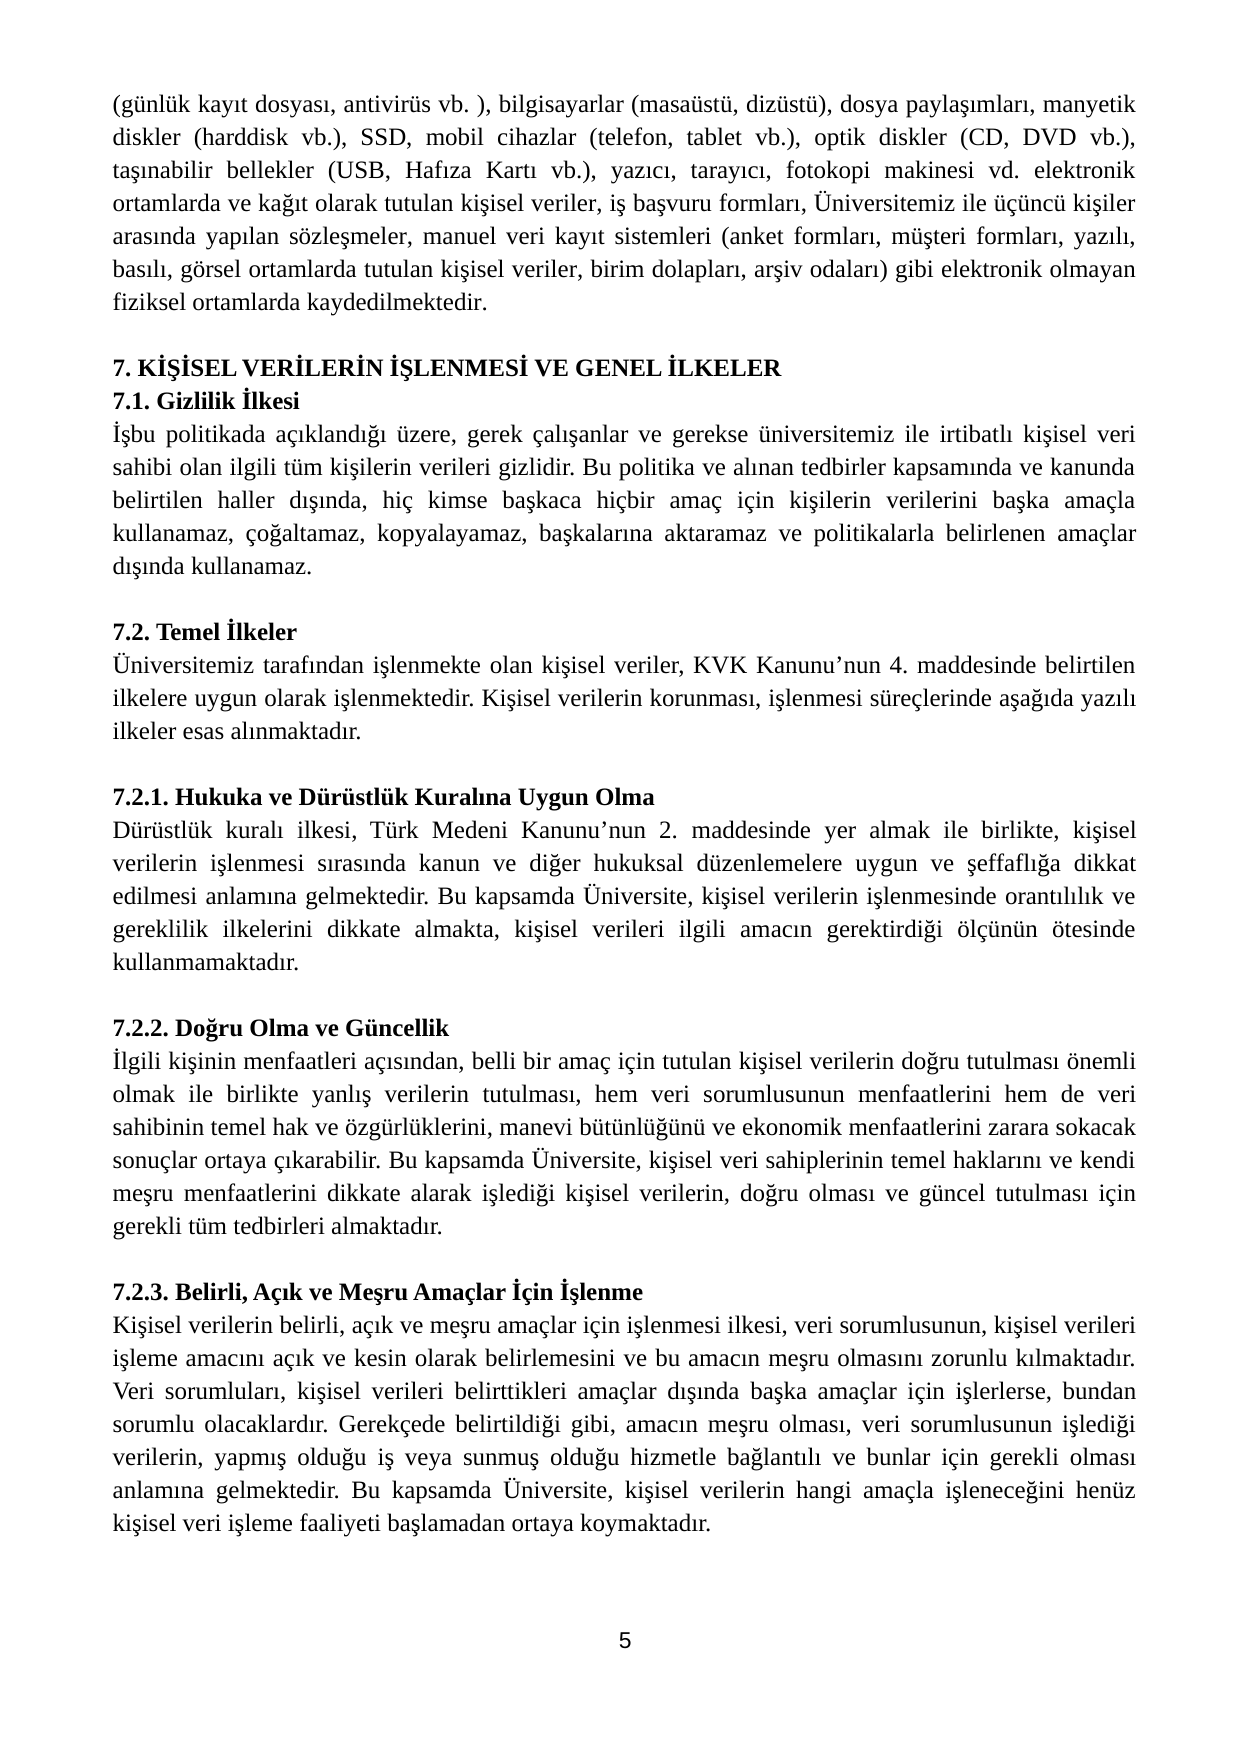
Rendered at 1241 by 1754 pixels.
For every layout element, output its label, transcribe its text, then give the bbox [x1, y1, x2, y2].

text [112, 89, 1137, 316]
text 7.2. Temel İlkeler [112, 617, 1137, 646]
text 7.2.3. Belirli, Açık ve Meşru Amaçlar İçin İşlenme [112, 1277, 1137, 1306]
text Dürüstlük kuralı ilkesi, Türk Medeni Kanunu’nun 2. maddesinde yer almak ile birlikte, kişisel verilerin işlenmesi sırasında kanun ve diğer hukuksal düzenlemelere uygun ve şeffaflığa dikkat edilmesi anlamına gelmektedir. Bu kapsamda Üniversite, kişisel verilerin işlenmesinde orantılılık ve gereklilik ilkelerini dikkate almakta, kişisel verileri ilgili amacın gerektirdiği ölçünün ötesinde kullanmamaktadır. [112, 815, 1137, 976]
text 7.2.1. Hukuka ve Dürüstlük Kuralına Uygun Olma [112, 782, 1137, 811]
text Üniversitemiz tarafından işlenmekte olan kişisel veriler, KVK Kanunu’nun 4. maddesinde belirtilen ilkelere uygun olarak işlenmektedir. Kişisel verilerin korunması, işlenmesi süreçlerinde aşağıda yazılı ilkeler esas alınmaktadır. [112, 650, 1137, 745]
text İşbu politikada açıklandığı üzere, gerek çalışanlar ve gerekse üniversitemiz ile irtibatlı kişisel veri sahibi olan ilgili tüm kişilerin verileri gizlidir. Bu politika ve alınan tedbirler kapsamında ve kanunda belirtilen haller dışında, hiç kimse başkaca hiçbir amaç için kişilerin verilerini başka amaçla kullanamaz, çoğaltamaz, kopyalayamaz, başkalarına aktaramaz ve politikalarla belirlenen amaçlar dışında kullanamaz. [112, 419, 1137, 580]
text 7.2.2. Doğru Olma ve Güncellik [112, 1013, 1137, 1042]
text İlgili kişinin menfaatleri açısından, belli bir amaç için tutulan kişisel verilerin doğru tutulması önemli olmak ile birlikte yanlış verilerin tutulması, hem veri sorumlusunun menfaatlerini hem de veri sahibinin temel hak ve özgürlüklerini, manevi bütünlüğünü ve ekonomik menfaatlerini zarara sokacak sonuçlar ortaya çıkarabilir. Bu kapsamda Üniversite, kişisel veri sahiplerinin temel haklarını ve kendi meşru menfaatlerini dikkate alarak işlediği kişisel verilerin, doğru olması ve güncel tutulması için gerekli tüm tedbirleri almaktadır. [112, 1046, 1137, 1240]
text 7. KİŞİSEL VERİLERİN İŞLENMESİ VE GENEL İLKELER [112, 353, 1137, 382]
text 7.1. Gizlilik İlkesi [112, 386, 1137, 414]
text Kişisel verilerin belirli, açık ve meşru amaçlar için işlenmesi ilkesi, veri sorumlusunun, kişisel verileri işleme amacını açık ve kesin olarak belirlemesini ve bu amacın meşru olmasını zorunlu kılmaktadır. Veri sorumluları, kişisel verileri belirttikleri amaçlar dışında başka amaçlar için işlerlerse, bundan sorumlu olacaklardır. Gerekçede belirtildiği gibi, amacın meşru olması, veri sorumlusunun işlediği verilerin, yapmış olduğu iş veya sunmuş olduğu hizmetle bağlantılı ve bunlar için gerekli olması anlamına gelmektedir. Bu kapsamda Üniversite, kişisel verilerin hangi amaçla işleneceğini henüz kişisel veri işleme faaliyeti başlamadan ortaya koymaktadır. [112, 1310, 1137, 1537]
